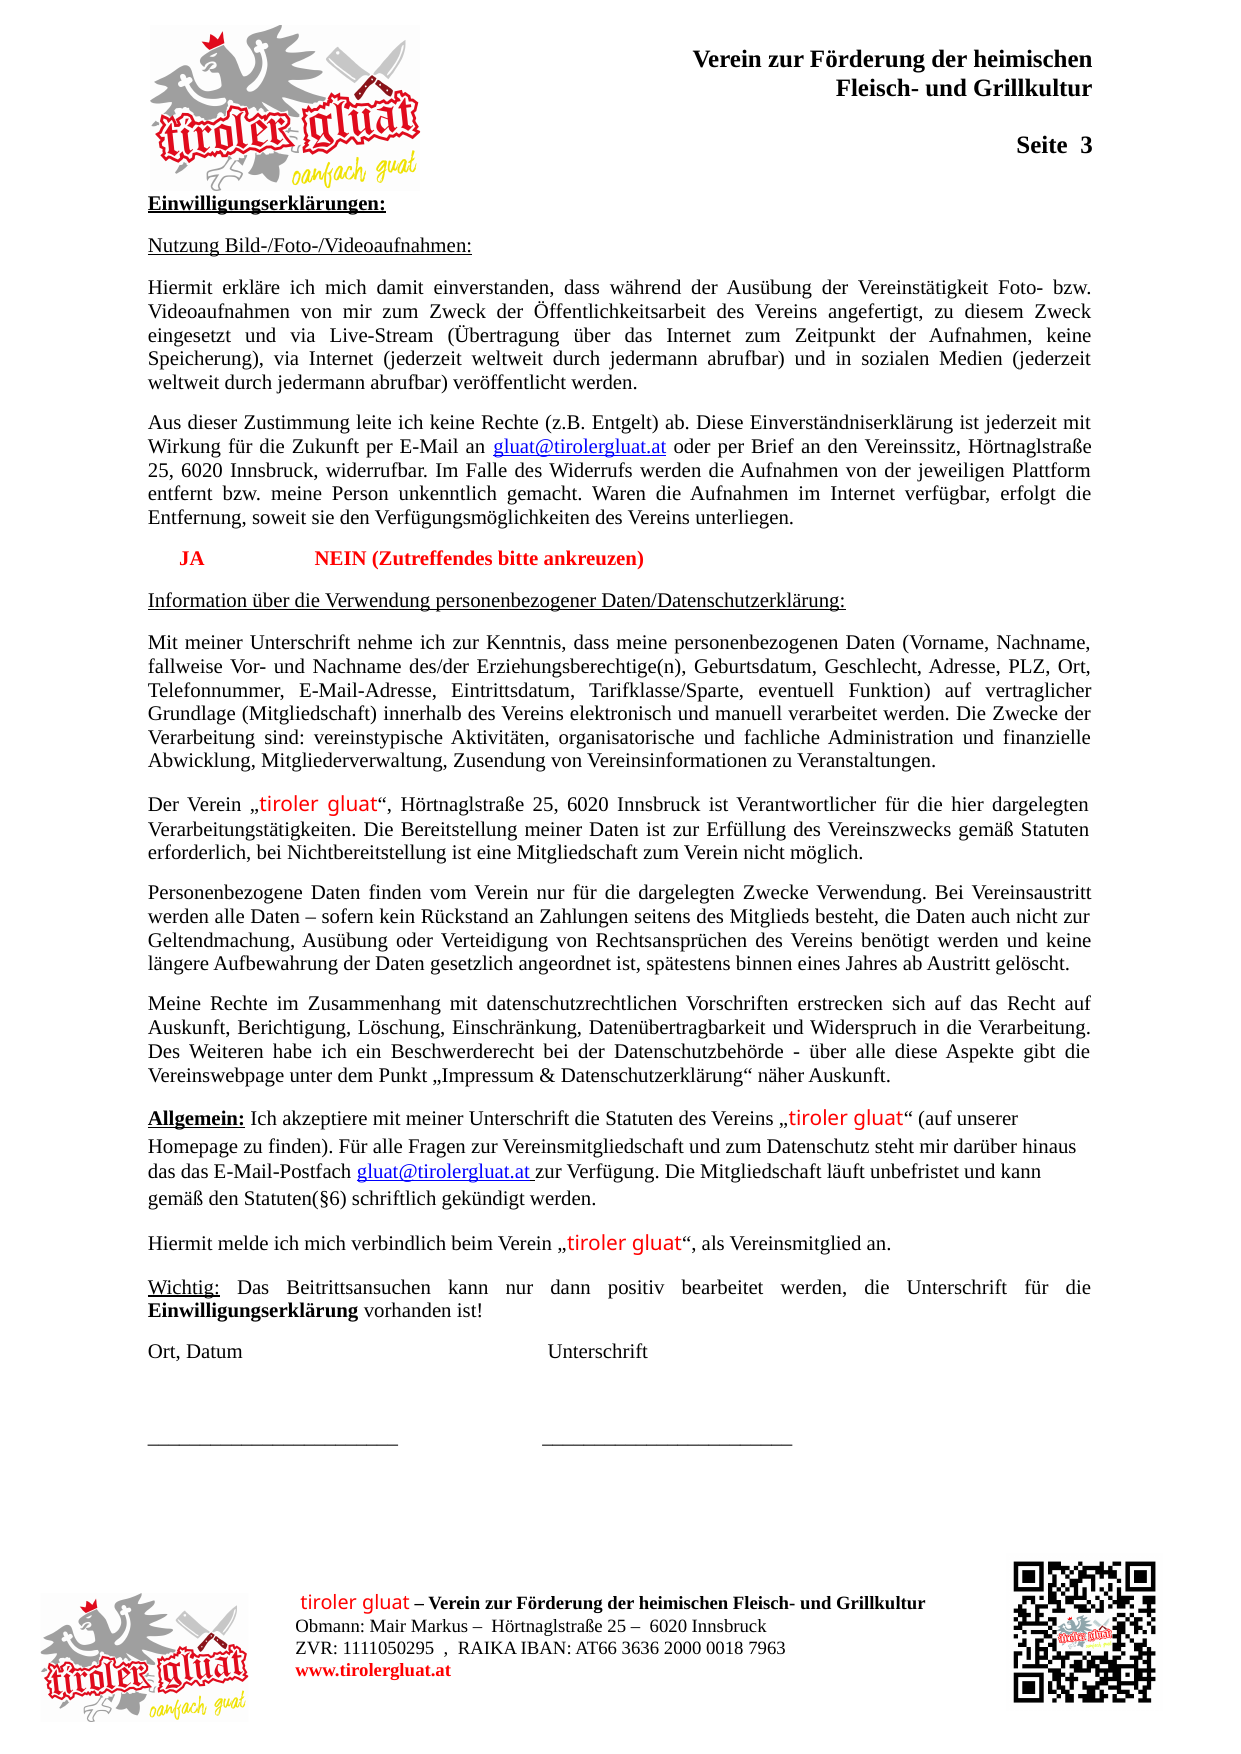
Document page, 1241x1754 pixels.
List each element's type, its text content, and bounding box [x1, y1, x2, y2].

text Der Verein „tiroler gluat“, Hörtnaglstraße 25, 6020 Innsbruck ist Verantwortlicher für die hier dargelegten Verarbeitungstätigkeiten. Die Bereitstellung meiner Daten ist zur Erfüllung des Vereinszwecks gemäß Statuten erforderlich, bei Nichtbereitstellung ist eine Mitgliedschaft zum Verein nicht möglich. [148, 789, 1090, 864]
text Meine Rechte im Zusammenhang mit datenschutzrechtlichen Vorschriften erstrecken sich auf das Recht auf Auskunft, Berichtigung, Löschung, Einschränkung, Datenübertragbarkeit und Widerspruch in die Verarbeitung. Des Weiteren habe ich ein Beschwerderecht bei der Datenschutzbehörde - über alle diese Aspekte gibt die Vereinswebpage unter dem Punkt „Impressum & Datenschutzerklärung“ näher Auskunft. [148, 992, 1092, 1087]
text JA NEIN (Zutreffendes bitte ankreuzen) [148, 546, 1092, 569]
picture [1005, 1553, 1163, 1711]
text Personenbezogene Daten finden vom Verein nur für die dargelegten Zwecke Verwendung. Bei Vereinsaustritt werden alle Daten – sofern kein Rückstand an Zahlungen seitens des Mitglieds besteht, die Daten auch nicht zur Geltendmachung, Ausübung oder Verteidigung von Rechtsansprüchen des Vereins benötigt werden und keine längere Aufbewahrung der Daten gesetzlich angeordnet ist, spätestens binnen eines Jahres ab Austritt gelöscht. [148, 881, 1092, 975]
text Information über die Verwendung personenbezogener Daten/Datenschutzerklärung: [148, 588, 1092, 612]
text ________________________ ________________________ [148, 1424, 1092, 1448]
text Hiermit erkläre ich mich damit einverstanden, dass während der Ausübung der Vereinstätigkeit Foto- bzw. Videoaufnahmen von mir zum Zweck der Öffentlichkeitsarbeit des Vereins angefertigt, zu diesem Zweck eingesetzt und via Live-Stream (Übertragung über das Internet zum Zeitpunkt der Aufnahmen, keine Speicherung), via Internet (jederzeit weltweit durch jedermann abrufbar) und in sozialen Medien (jederzeit weltweit durch jedermann abrufbar) veröffentlicht werden. [148, 276, 1092, 394]
picture [40, 1593, 249, 1722]
text Aus dieser Zustimmung leite ich keine Rechte (z.B. Entgelt) ab. Diese Einverständniserklärung ist jederzeit mit Wirkung für die Zukunft per E-Mail an gluat@tirolergluat.at oder per Brief an den Vereinssitz, Hörtnaglstraße 25, 6020 Innsbruck, widerrufbar. Im Falle des Widerrufs werden die Aufnahmen von der jeweiligen Plattform entfernt bzw. meine Person unkenntlich gemacht. Waren die Aufnahmen im Internet verfügbar, erfolgt die Entfernung, soweit sie den Verfügungsmöglichkeiten des Vereins unterliegen. [148, 411, 1092, 529]
text Nutzung Bild-/Foto-/Videoaufnahmen: [148, 233, 1092, 257]
text Wichtig: Das Beitrittsansuchen kann nur dann positiv bearbeitet werden, die Unterschrift für die Einwilligungserklärung vorhanden ist! [148, 1275, 1092, 1322]
text Hiermit melde ich mich verbindlich beim Verein „tiroler gluat“, als Vereinsmitglied an. [148, 1228, 1092, 1256]
text Allgemein: Ich akzeptiere mit meiner Unterschrift die Statuten des Vereins „tiroler gluat“ (auf unserer Homepage zu finden). Für alle Fragen zur Vereinsmitgliedschaft und zum Datenschutz steht mir darüber hinaus das das E-Mail-Postfach gluat@tirolergluat.at zur Verfügung. Die Mitgliedschaft läuft unbefristet und kann gemäß den Statuten(§6) schriftlich gekündigt werden. [148, 1103, 1092, 1209]
picture [150, 25, 421, 191]
text Einwilligungserklärungen: [148, 191, 1092, 215]
text Mit meiner Unterschrift nehme ich zur Kenntnis, dass meine personenbezogenen Daten (Vorname, Nachname, fallweise Vor- und Nachname des/der Erziehungsberechtige(n), Geburtsdatum, Geschlecht, Adresse, PLZ, Ort, Telefonnummer, E-Mail-Adresse, Eintrittsdatum, Tarifklasse/Sparte, eventuell Funktion) auf vertraglicher Grundlage (Mitgliedschaft) innerhalb des Vereins elektronisch und manuell verarbeitet werden. Die Zwecke der Verarbeitung sind: vereinstypische Aktivitäten, organisatorische und fachliche Administration und finanzielle Abwicklung, Mitgliederverwaltung, Zusendung von Vereinsinformationen zu Veranstaltungen. [148, 631, 1092, 772]
text Ort, Datum Unterschrift [148, 1339, 1092, 1363]
